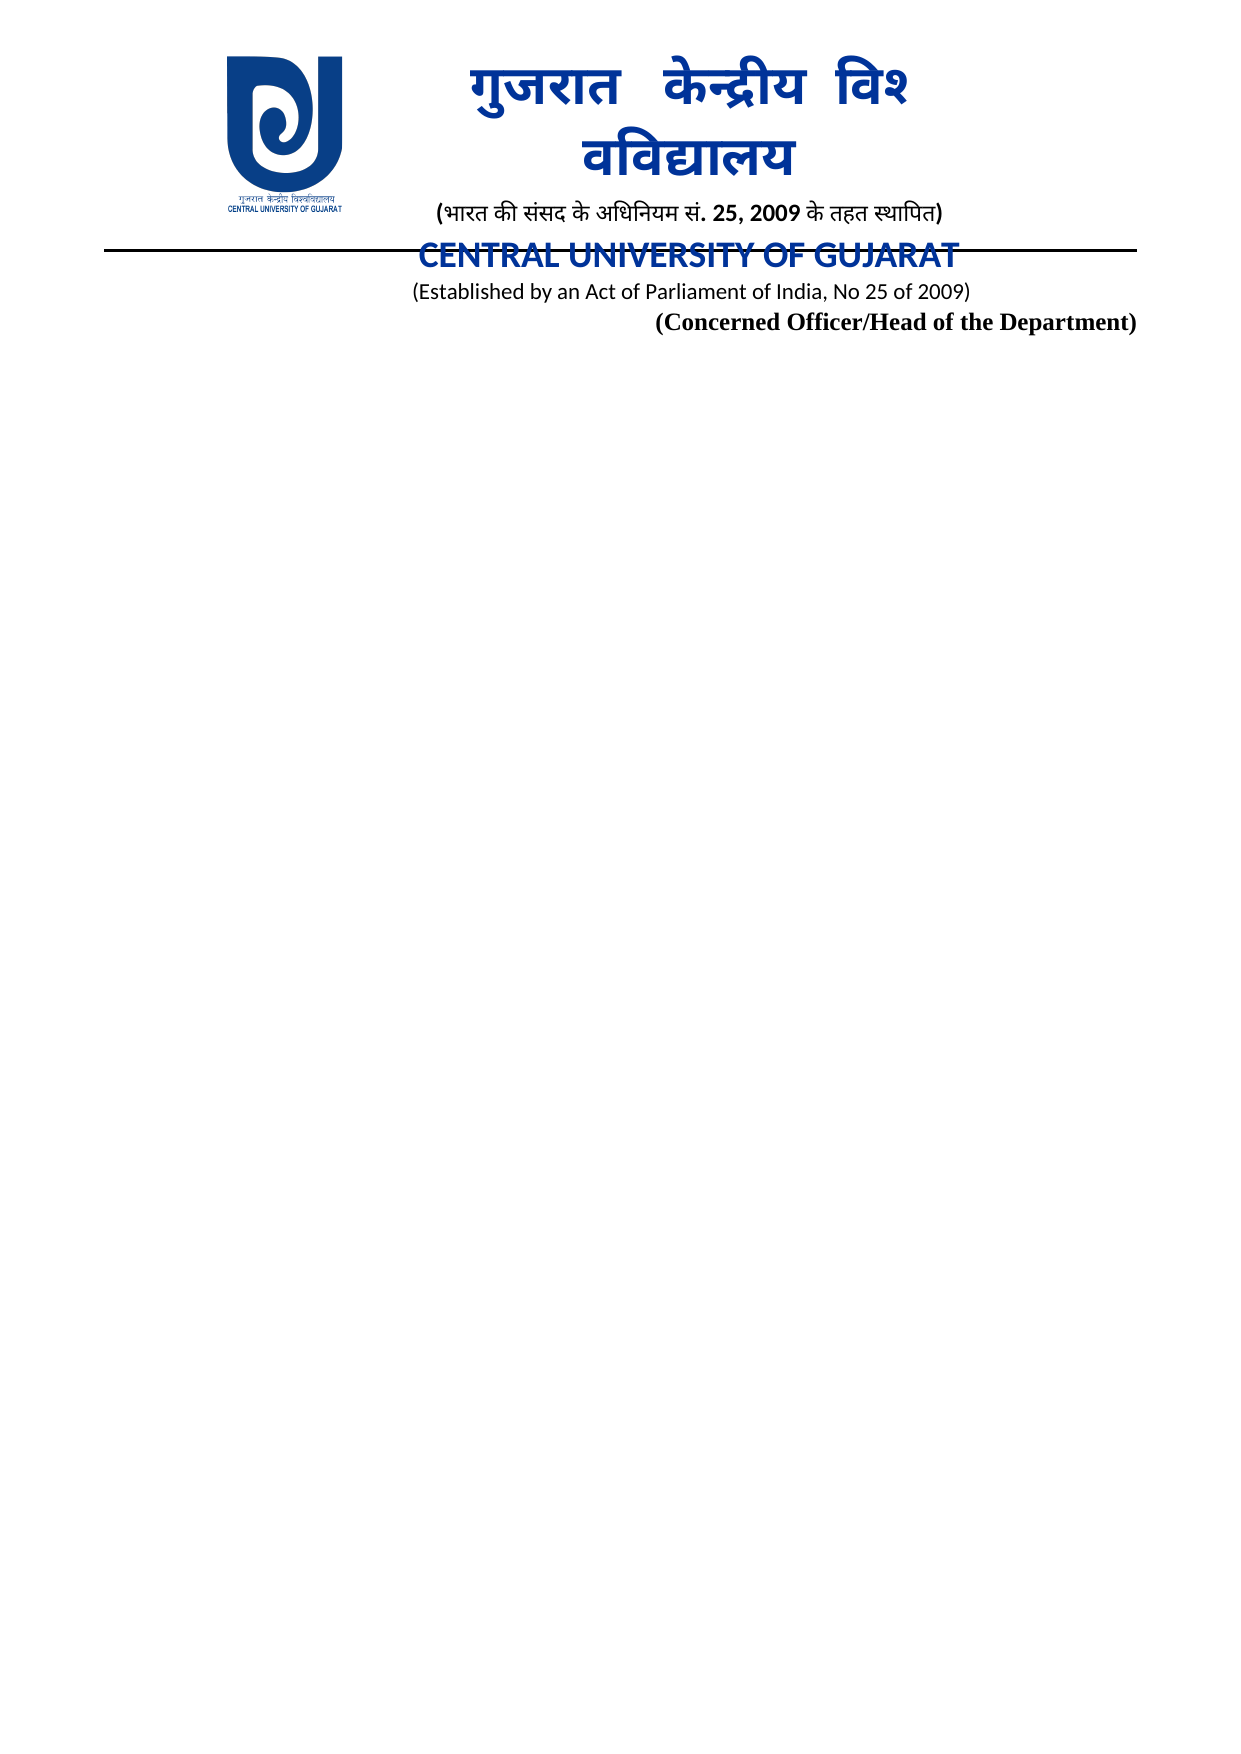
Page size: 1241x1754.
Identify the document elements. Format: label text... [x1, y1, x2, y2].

text (Concerned Officer/Head of the Department) [103, 252, 1137, 336]
picture [227, 56, 343, 213]
